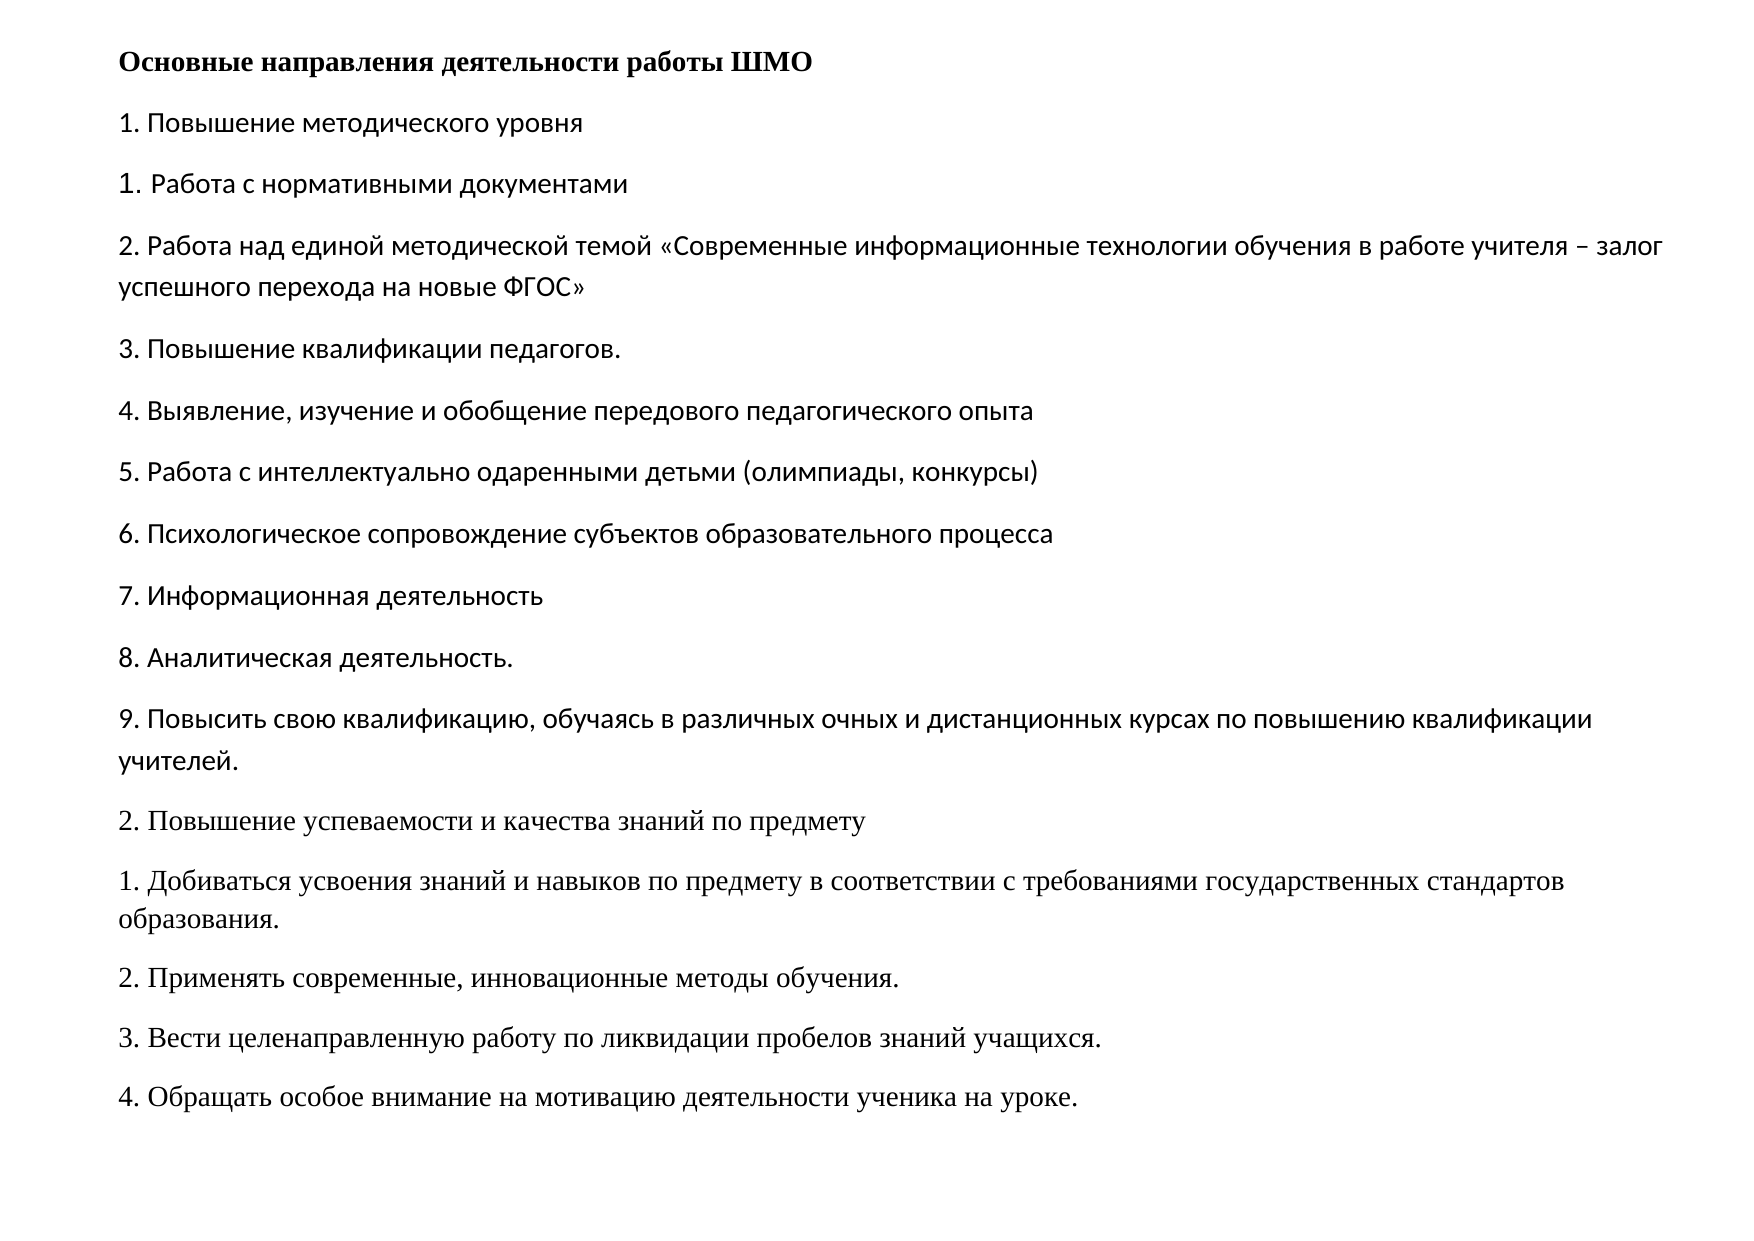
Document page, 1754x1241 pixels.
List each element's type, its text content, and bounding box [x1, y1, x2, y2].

text Основные направления деятельности работы ШМО [118, 44, 1680, 78]
text 8. Аналитическая деятельность. [118, 639, 1680, 674]
text 7. Информационная деятельность [118, 577, 1680, 613]
text 1. Добиваться усвоения знаний и навыков по предмету в соответствии с требованиями государственных стандартов образования. [118, 863, 1680, 935]
text 1. Работа с нормативными документами [118, 166, 1680, 201]
text 6. Психологическое сопровождение субъектов образовательного процесса [118, 515, 1680, 551]
text 4. Обращать особое внимание на мотивацию деятельности ученика на уроке. [118, 1079, 1680, 1113]
text 9. Повысить свою квалификацию, обучаясь в различных очных и дистанционных курсах по повышению квалификации учителей. [118, 701, 1680, 777]
text 1. Повышение методического уровня [118, 104, 1680, 139]
text 2. Повышение успеваемости и качества знаний по предмету [118, 803, 1680, 837]
text 2. Работа над единой методической темой «Современные информационные технологии обучения в работе учителя – залог успешного перехода на новые ФГОС» [118, 227, 1680, 304]
text 4. Выявление, изучение и обобщение передового педагогического опыта [118, 392, 1680, 427]
text 3. Вести целенаправленную работу по ликвидации пробелов знаний учащихся. [118, 1020, 1680, 1053]
text 5. Работа с интеллектуально одаренными детьми (олимпиады, конкурсы) [118, 453, 1680, 489]
text 3. Повышение квалификации педагогов. [118, 330, 1680, 366]
text 2. Применять современные, инновационные методы обучения. [118, 961, 1680, 994]
